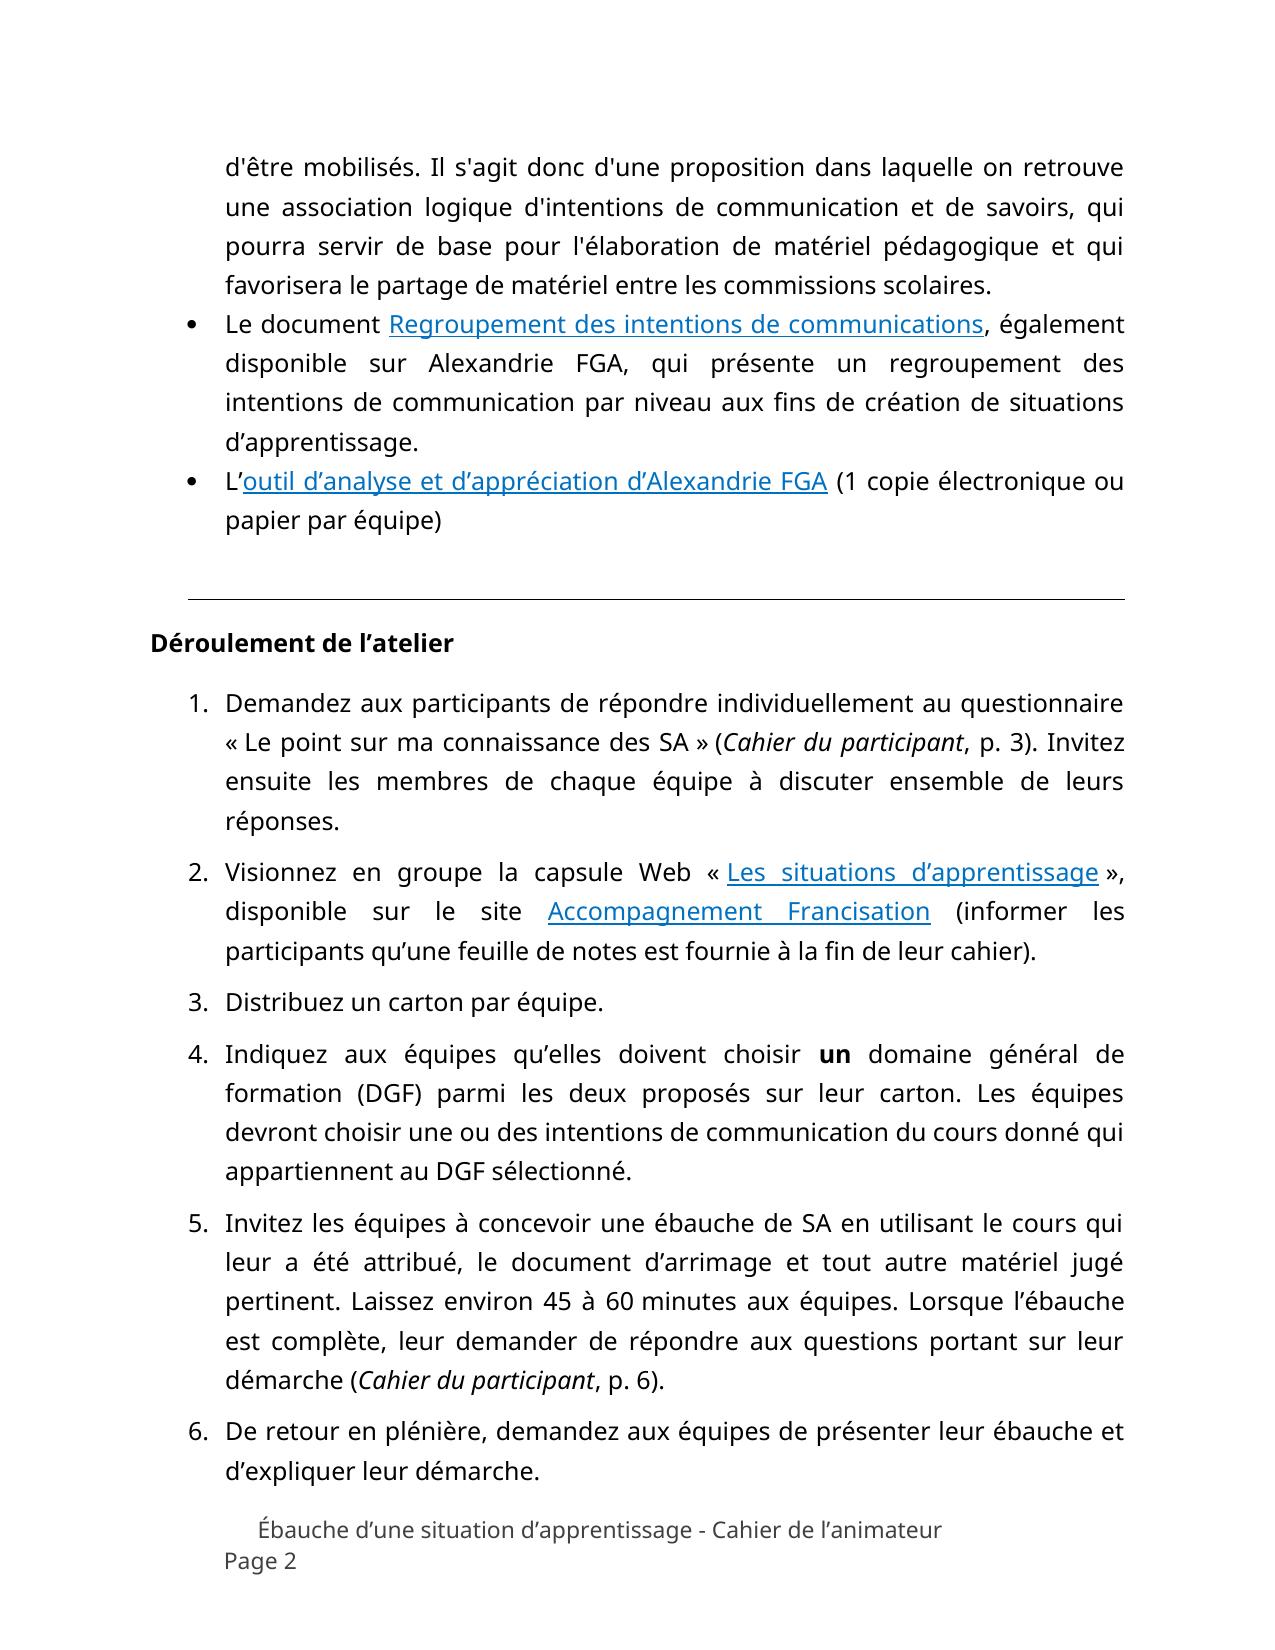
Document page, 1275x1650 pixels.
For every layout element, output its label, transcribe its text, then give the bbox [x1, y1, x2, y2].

list Le document Regroupement des intentions de communications, également disponible sur Alexandrie FGA, qui présente un regroupement des intentions de communication par niveau aux fins de création de situations d’apprentissage. [187, 307, 1125, 458]
list Distribuez un carton par équipe. [188, 985, 1125, 1019]
list Demandez aux participants de répondre individuellement au questionnaire « Le point sur ma connaissance des SA » (Cahier du participant, p. 3). Invitez ensuite les membres de chaque équipe à discuter ensemble de leurs réponses. [188, 686, 1125, 837]
list Visionnez en groupe la capsule Web « Les situations d’apprentissage », disponible sur le site Accompagnement Francisation (informer les participants qu’une feuille de notes est fournie à la fin de leur cahier). [188, 855, 1125, 967]
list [187, 150, 1125, 302]
list De retour en plénière, demandez aux équipes de présenter leur ébauche et d’expliquer leur démarche. [188, 1414, 1125, 1487]
text Déroulement de l’atelier [150, 626, 1125, 660]
list L’outil d’analyse et d’appréciation d’Alexandrie FGA (1 copie électronique ou papier par équipe) [187, 463, 1125, 537]
list Invitez les équipes à concevoir une ébauche de SA en utilisant le cours qui leur a été attribué, le document d’arrimage et tout autre matériel jugé pertinent. Laissez environ 45 à 60 minutes aux équipes. Lorsque l’ébauche est complète, leur demander de répondre aux questions portant sur leur démarche (Cahier du participant, p. 6). [188, 1206, 1125, 1396]
list Indiquez aux équipes qu’elles doivent choisir un domaine général de formation (DGF) parmi les deux proposés sur leur carton. Les équipes devront choisir une ou des intentions de communication du cours donné qui appartiennent au DGF sélectionné. [188, 1036, 1125, 1188]
